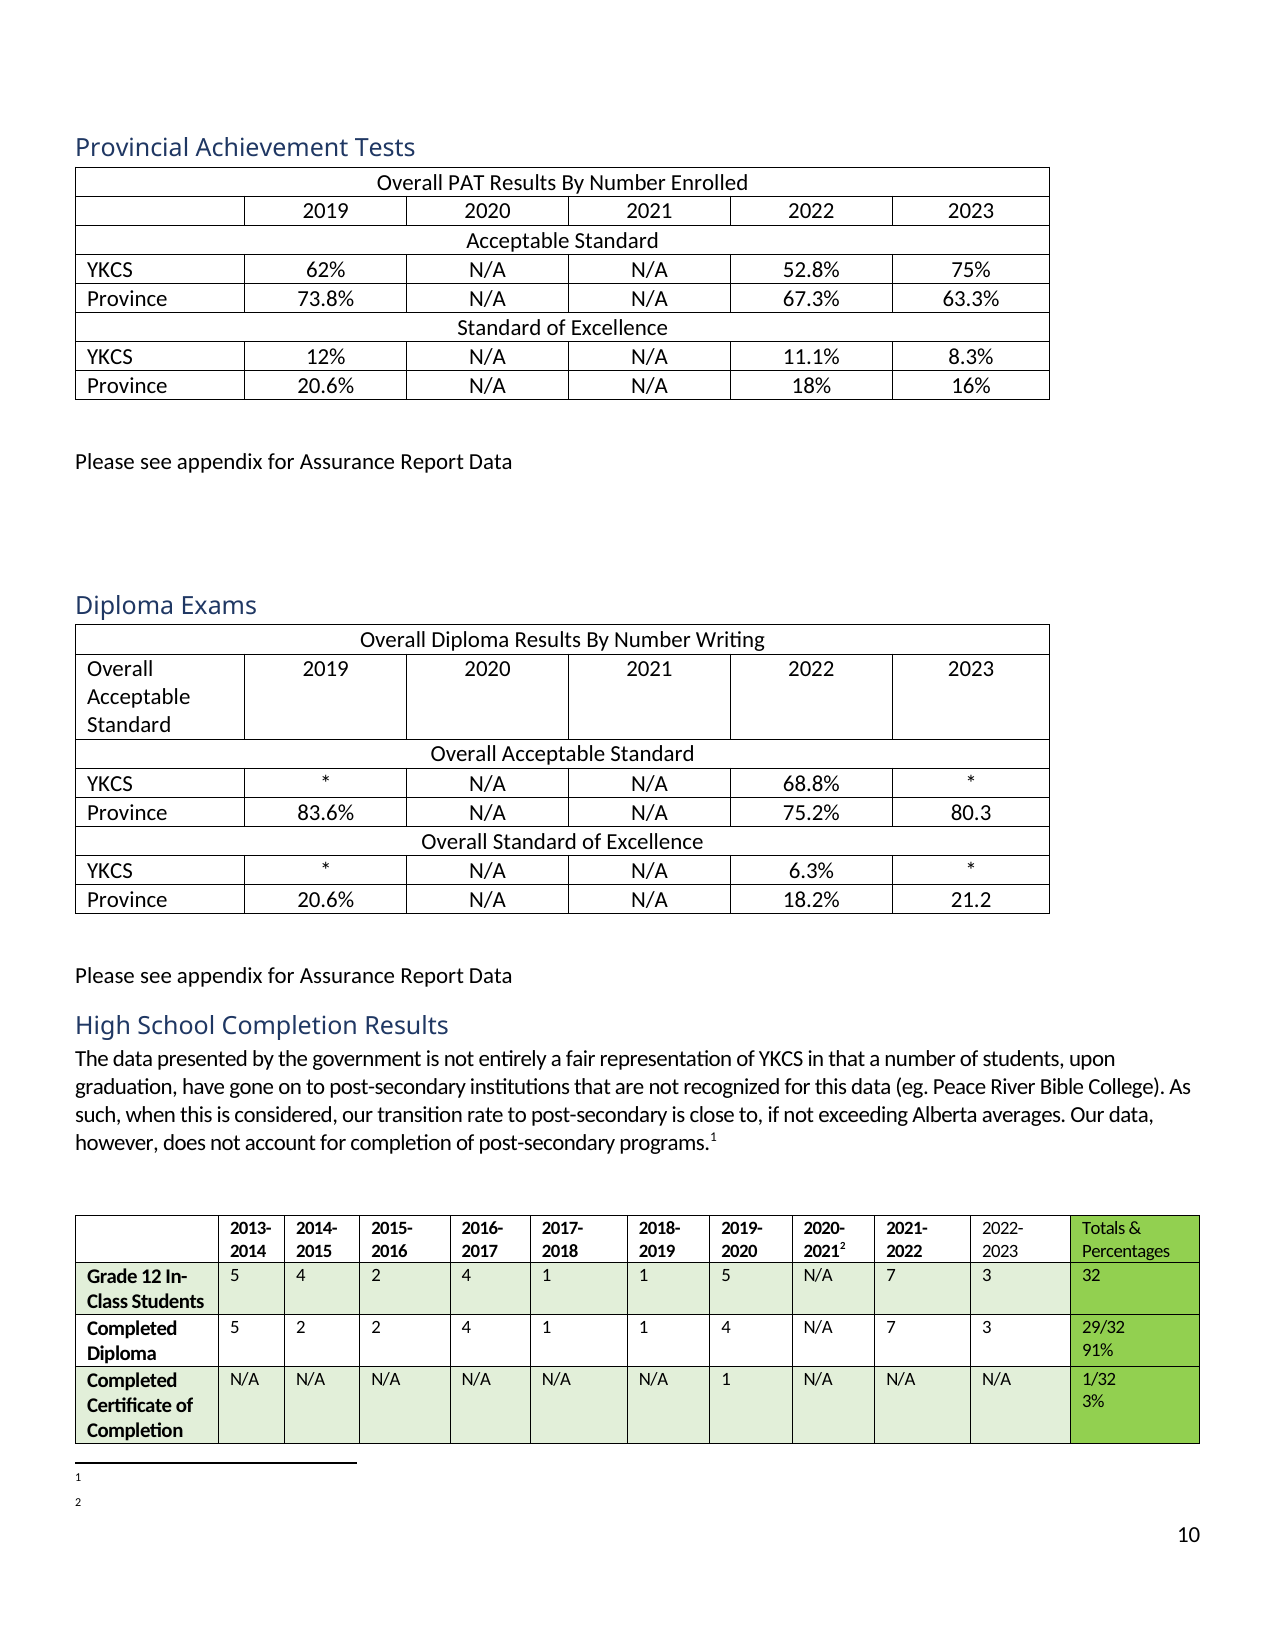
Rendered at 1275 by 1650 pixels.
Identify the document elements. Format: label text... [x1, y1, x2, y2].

table_cell 4 [451, 1315, 530, 1366]
table_header Overall Diploma Results By Number Writing [76, 625, 1049, 653]
table_cell * [893, 856, 1049, 884]
table_header [76, 1216, 218, 1262]
table_cell N/A [407, 371, 568, 399]
table_cell N/A [569, 769, 730, 797]
table_cell N/A [407, 255, 568, 283]
table_cell N/A [569, 798, 730, 826]
table_cell N/A [407, 342, 568, 370]
table_cell N/A [360, 1367, 450, 1443]
table_cell [76, 197, 244, 225]
table_cell YKCS [76, 856, 244, 884]
table_cell N/A [569, 856, 730, 884]
table_cell N/A [971, 1367, 1070, 1443]
table_cell 2021 [569, 197, 730, 225]
table_cell 20.6% [245, 885, 406, 913]
subtitle Diploma Exams [75, 588, 1200, 622]
table_cell 80.3 [893, 798, 1049, 826]
table_header 2022-2023 [971, 1216, 1070, 1262]
table_cell Grade 12 In-Class Students [76, 1263, 218, 1314]
table_cell N/A [407, 798, 568, 826]
table_cell 2023 [893, 197, 1049, 225]
table_cell 4 [285, 1263, 359, 1314]
table_cell N/A [285, 1367, 359, 1443]
table_cell N/A [793, 1315, 874, 1366]
table_cell Overall Standard of Excellence [76, 827, 1049, 855]
table_cell 12% [245, 342, 406, 370]
table_header Totals & Percentages [1071, 1216, 1199, 1262]
table_cell 29/32 91% [1071, 1315, 1199, 1366]
table_cell N/A [569, 342, 730, 370]
table_header 2014-2015 [285, 1216, 359, 1262]
table_cell 52.8% [731, 255, 892, 283]
table_cell 5 [219, 1315, 284, 1366]
table_header 2017-2018 [531, 1216, 627, 1262]
table_cell 4 [710, 1315, 792, 1366]
table_cell 1/32 3% [1071, 1367, 1199, 1443]
table_cell 11.1% [731, 342, 892, 370]
table_cell N/A [407, 284, 568, 312]
table_cell 6.3% [731, 856, 892, 884]
table_header 2021-2022 [875, 1216, 970, 1262]
table_cell 1 [628, 1263, 709, 1314]
table_cell 83.6% [245, 798, 406, 826]
table_cell 32 [1071, 1263, 1199, 1314]
text Please see appendix for Assurance Report Data [75, 961, 1200, 989]
table_cell 7 [875, 1315, 970, 1366]
table_cell Province [76, 885, 244, 913]
table_header 2018-2019 [628, 1216, 709, 1262]
table_cell 2022 [731, 655, 892, 738]
table_cell Overall Acceptable Standard [76, 740, 1049, 768]
table_cell N/A [569, 284, 730, 312]
text The data presented by the government is not entirely a fair representation of YKCS in that a number of students, upon graduation, have gone on to post-secondary institutions that are not recognized for this data (eg. Peace River Bible College). As such, when this is considered, our transition rate to post-secondary is close to, if not exceeding Alberta averages. Our data, however, does not account for completion of post-secondary programs. [75, 1044, 1200, 1157]
table_cell Acceptable Standard [76, 226, 1049, 254]
table_cell YKCS [76, 255, 244, 283]
table_cell YKCS [76, 342, 244, 370]
table_cell 18.2% [731, 885, 892, 913]
table_cell 67.3% [731, 284, 892, 312]
table_cell 2019 [245, 655, 406, 738]
table_cell N/A [531, 1367, 627, 1443]
table_cell N/A [569, 371, 730, 399]
table_cell N/A [407, 856, 568, 884]
table_cell 63.3% [893, 284, 1049, 312]
table_cell N/A [407, 769, 568, 797]
table_cell 1 [531, 1315, 627, 1366]
table_cell 62% [245, 255, 406, 283]
table_cell 2 [360, 1263, 450, 1314]
table_cell N/A [407, 885, 568, 913]
table_cell 21.2 [893, 885, 1049, 913]
table_cell Overall Acceptable Standard [76, 655, 244, 738]
table_cell 1 [531, 1263, 627, 1314]
table_cell 2023 [893, 655, 1049, 738]
table_cell 16% [893, 371, 1049, 399]
table_cell * [245, 769, 406, 797]
table_header 2016-2017 [451, 1216, 530, 1262]
text Please see appendix for Assurance Report Data [75, 447, 1200, 475]
table_cell 18% [731, 371, 892, 399]
table_cell 2020 [407, 197, 568, 225]
table_header 2019-2020 [710, 1216, 792, 1262]
table_cell YKCS [76, 769, 244, 797]
table_cell * [893, 769, 1049, 797]
table_cell 2019 [245, 197, 406, 225]
table_cell 1 [628, 1315, 709, 1366]
table_cell Province [76, 371, 244, 399]
table_cell 2020 [407, 655, 568, 738]
subtitle Provincial Achievement Tests [75, 130, 1200, 164]
table_cell 68.8% [731, 769, 892, 797]
table_cell 2 [360, 1315, 450, 1366]
table_cell 5 [219, 1263, 284, 1314]
table_cell 75.2% [731, 798, 892, 826]
table_cell N/A [793, 1263, 874, 1314]
table_cell N/A [219, 1367, 284, 1443]
table_cell N/A [569, 255, 730, 283]
table_cell N/A [569, 885, 730, 913]
table_header Overall PAT Results By Number Enrolled [76, 168, 1049, 196]
table_cell Completed Certificate of Completion [76, 1367, 218, 1443]
table_cell 2022 [731, 197, 892, 225]
table_cell 2 [285, 1315, 359, 1366]
table_cell N/A [628, 1367, 709, 1443]
table_cell Province [76, 798, 244, 826]
table_cell N/A [451, 1367, 530, 1443]
table_cell 3 [971, 1315, 1070, 1366]
table_cell 20.6% [245, 371, 406, 399]
table_cell 75% [893, 255, 1049, 283]
table_header 2020-2021 [793, 1216, 874, 1262]
table_cell 2021 [569, 655, 730, 738]
table_cell 8.3% [893, 342, 1049, 370]
table_header 2015-2016 [360, 1216, 450, 1262]
table_cell Completed Diploma [76, 1315, 218, 1366]
table_cell 5 [710, 1263, 792, 1314]
table_cell Province [76, 284, 244, 312]
table_cell Standard of Excellence [76, 313, 1049, 341]
table_cell N/A [793, 1367, 874, 1443]
table_cell 73.8% [245, 284, 406, 312]
table_cell 7 [875, 1263, 970, 1314]
table_cell * [245, 856, 406, 884]
table_cell 3 [971, 1263, 1070, 1314]
subtitle High School Completion Results [75, 1008, 1200, 1042]
table_cell 4 [451, 1263, 530, 1314]
table_cell N/A [875, 1367, 970, 1443]
table_cell 1 [710, 1367, 792, 1443]
table_header 2013-2014 [219, 1216, 284, 1262]
